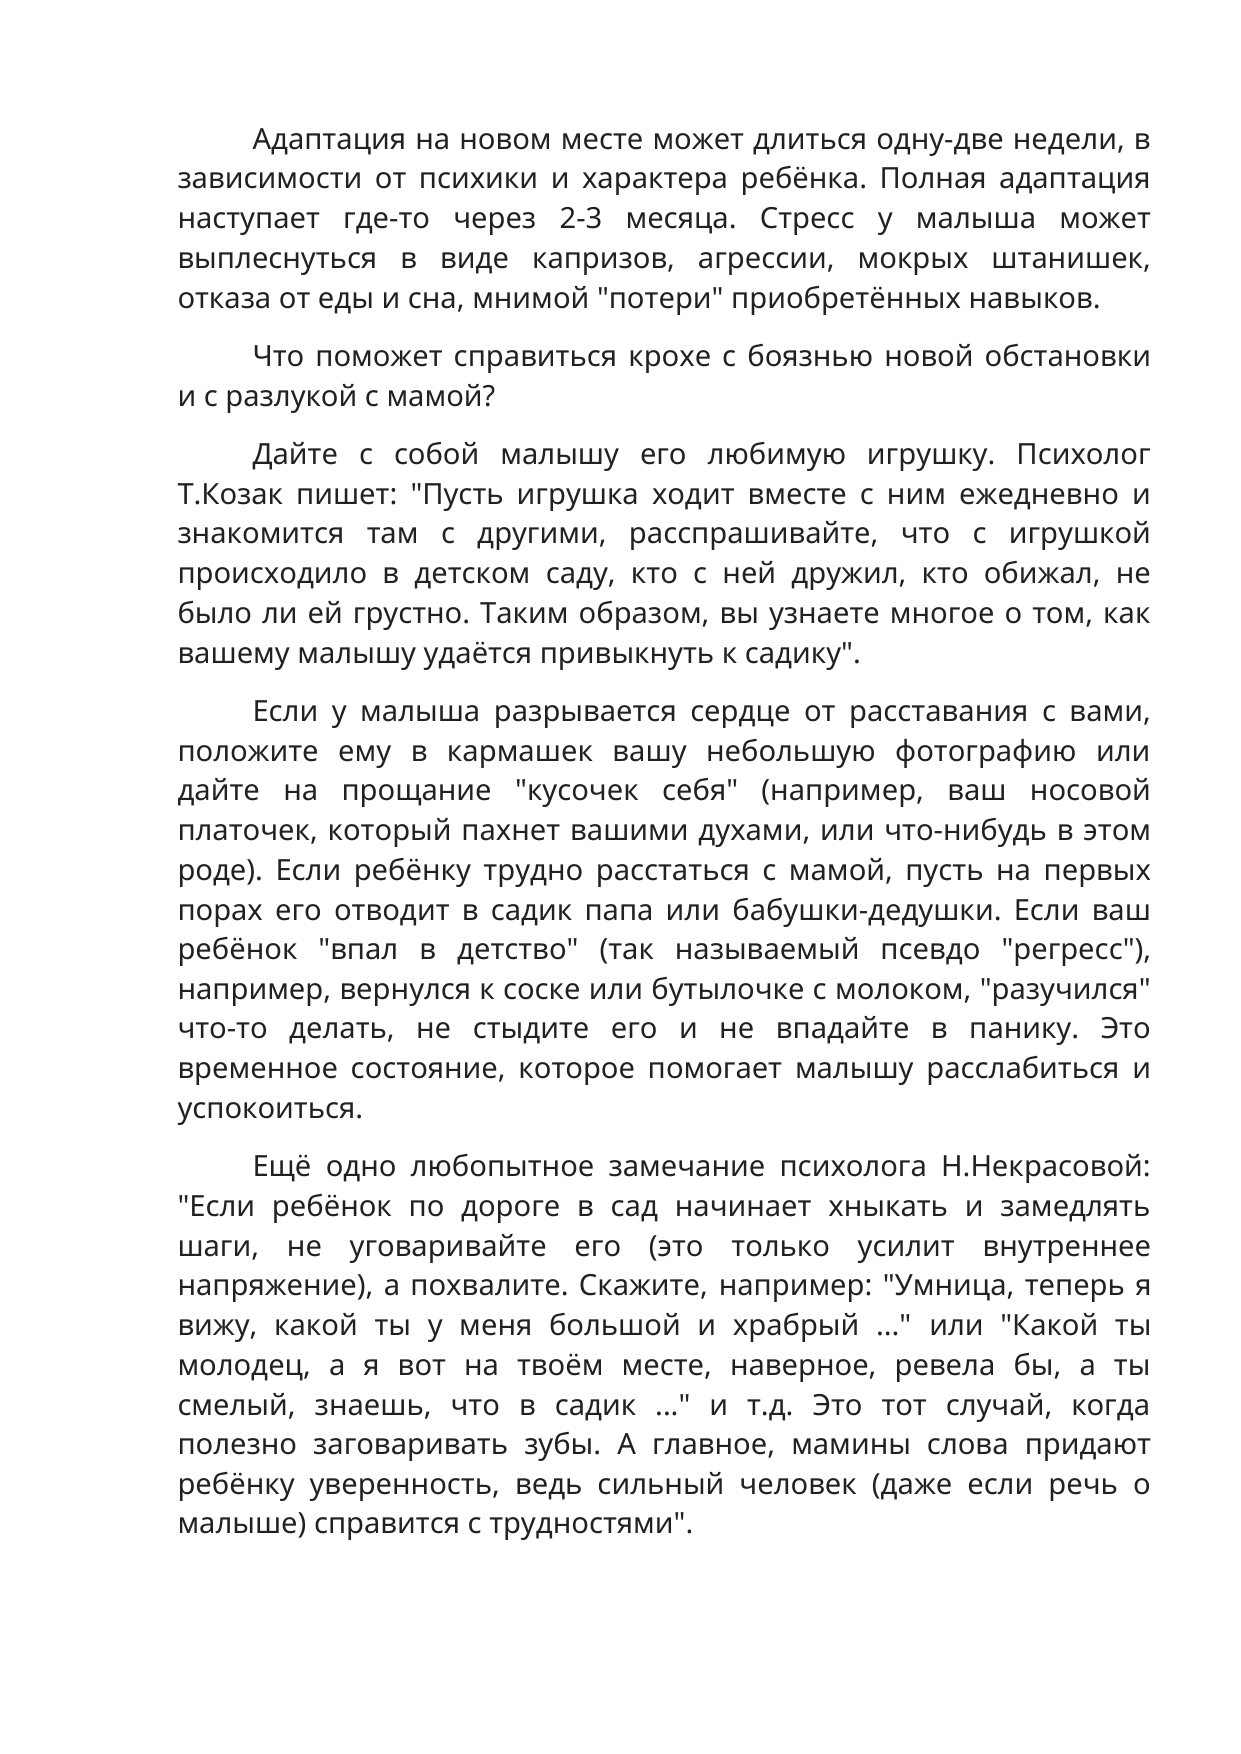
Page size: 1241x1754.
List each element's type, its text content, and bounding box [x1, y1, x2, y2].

text Что поможет справиться крохе с боязнью новой обстановки и с разлукой с мамой? [177, 335, 1152, 415]
text Ещё одно любопытное замечание психолога Н.Некрасовой: "Если ребёнок по дороге в сад начинает хныкать и замедлять шаги, не уговаривайте его (это только усилит внутреннее напряжение), а похвалите. Скажите, например: "Умница, теперь я вижу, какой ты у меня большой и храбрый ..." или "Какой ты молодец, а я вот на твоём месте, наверное, ревела бы, а ты смелый, знаешь, что в садик ..." и т.д. Это тот случай, когда полезно заговаривать зубы. А главное, мамины слова придают ребёнку уверенность, ведь сильный человек (даже если речь о малыше) справится с трудностями". [177, 1146, 1152, 1542]
text Дайте с собой малышу его любимую игрушку. Психолог Т.Козак пишет: "Пусть игрушка ходит вместе с ним ежедневно и знакомится там с другими, расспрашивайте, что с игрушкой происходило в детском саду, кто с ней дружил, кто обижал, не было ли ей грустно. Таким образом, вы узнаете многое о том, как вашему малышу удаётся привыкнуть к садику". [177, 433, 1152, 672]
text Адаптация на новом месте может длиться одну-две недели, в зависимости от психики и характера ребёнка. Полная адаптация наступает где-то через 2-3 месяца. Стресс у малыша может выплеснуться в виде капризов, агрессии, мокрых штанишек, отказа от еды и сна, мнимой "потери" приобретённых навыков. [177, 118, 1152, 317]
text Если у малыша разрывается сердце от расставания с вами, положите ему в кармашек вашу небольшую фотографию или дайте на прощание "кусочек себя" (например, ваш носовой платочек, который пахнет вашими духами, или что-нибудь в этом роде). Если ребёнку трудно расстаться с мамой, пусть на первых порах его отводит в садик папа или бабушки-дедушки. Если ваш ребёнок "впал в детство" (так называемый псевдо "регресс"), например, вернулся к соске или бутылочке с молоком, "разучился" что-то делать, не стыдите его и не впадайте в панику. Это временное состояние, которое помогает малышу расслабиться и успокоиться. [177, 690, 1152, 1127]
